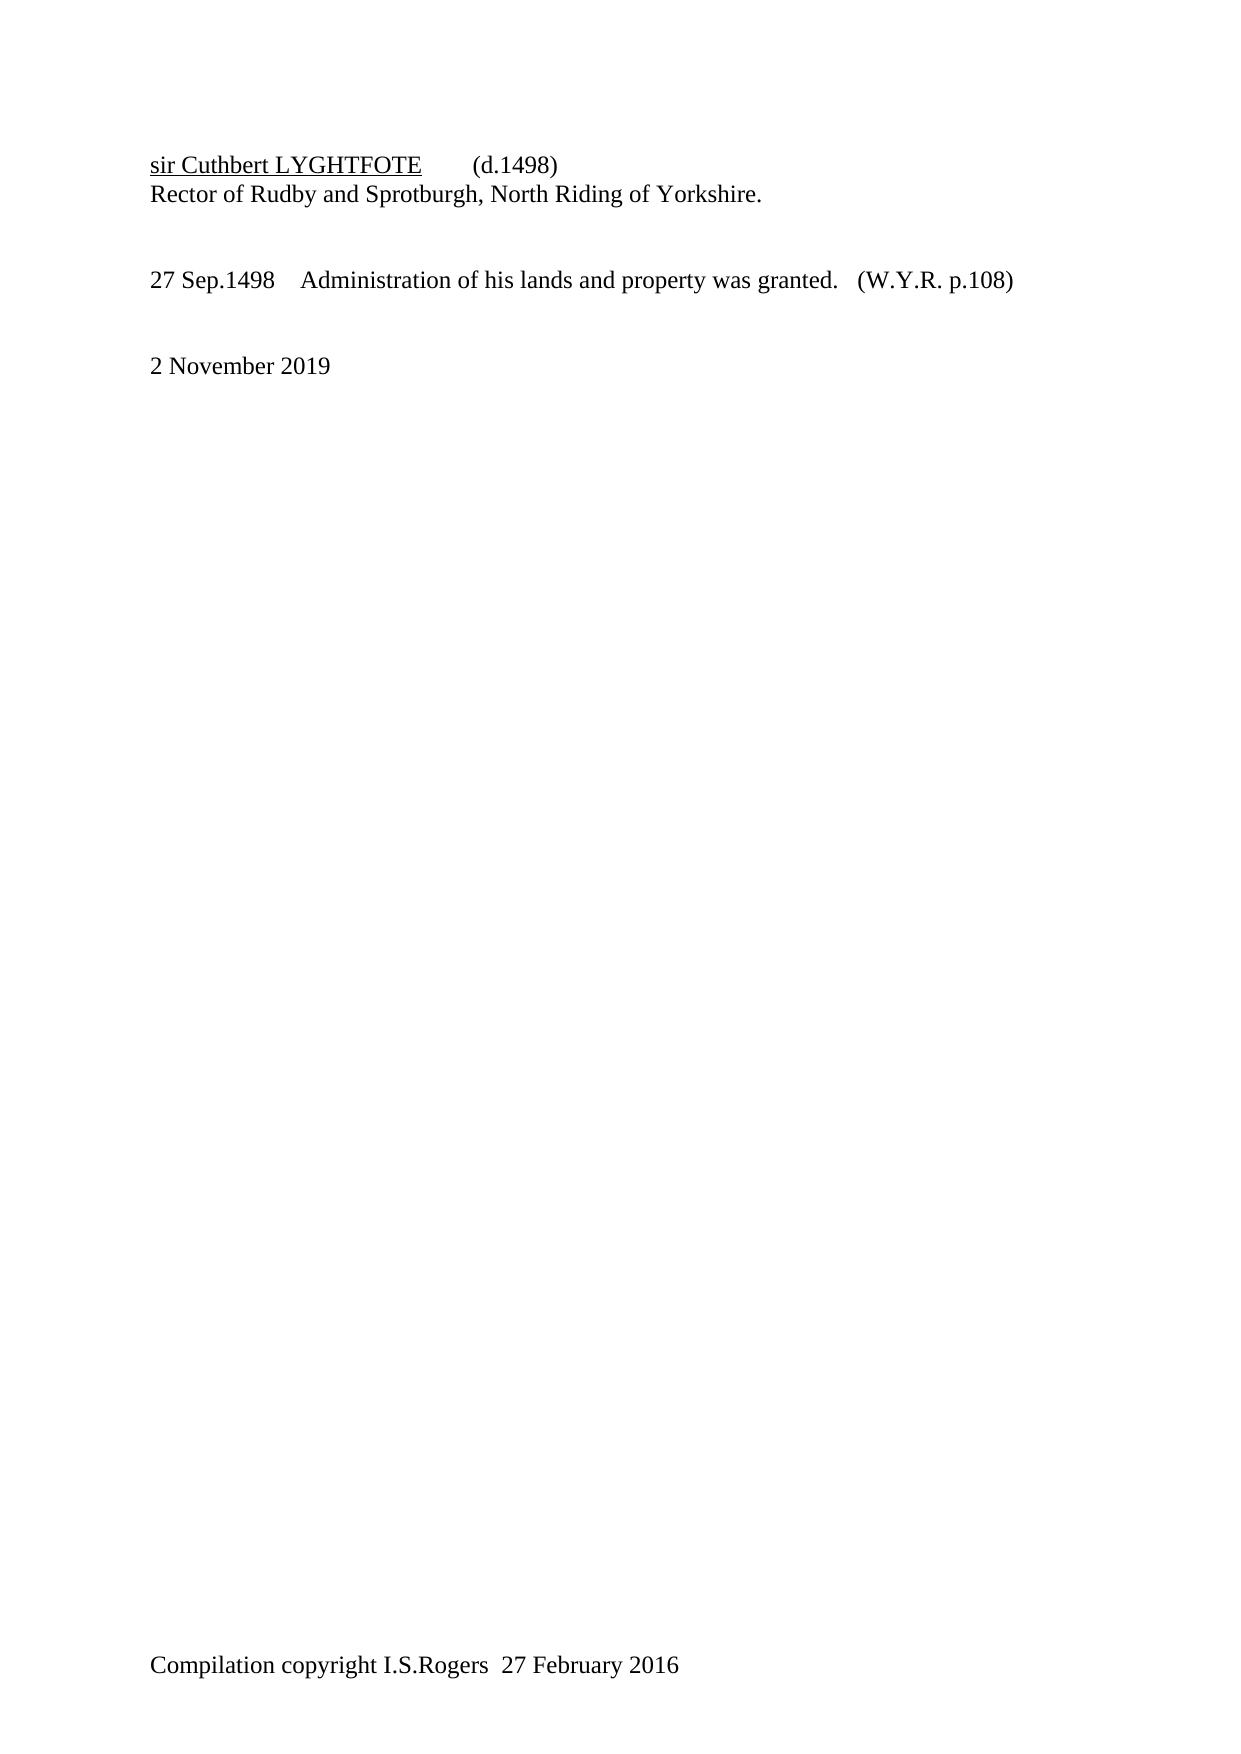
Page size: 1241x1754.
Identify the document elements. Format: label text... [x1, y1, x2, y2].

text 2 November 2019 [150, 351, 1090, 380]
text 27 Sep.1498 Administration of his lands and property was granted. (W.Y.R. p.108) [150, 265, 1090, 294]
text Rector of Rudby and Sprotburgh, North Riding of Yorkshire. [150, 179, 1090, 207]
text sir Cuthbert LYGHTFOTE (d.1498) [150, 150, 1090, 179]
